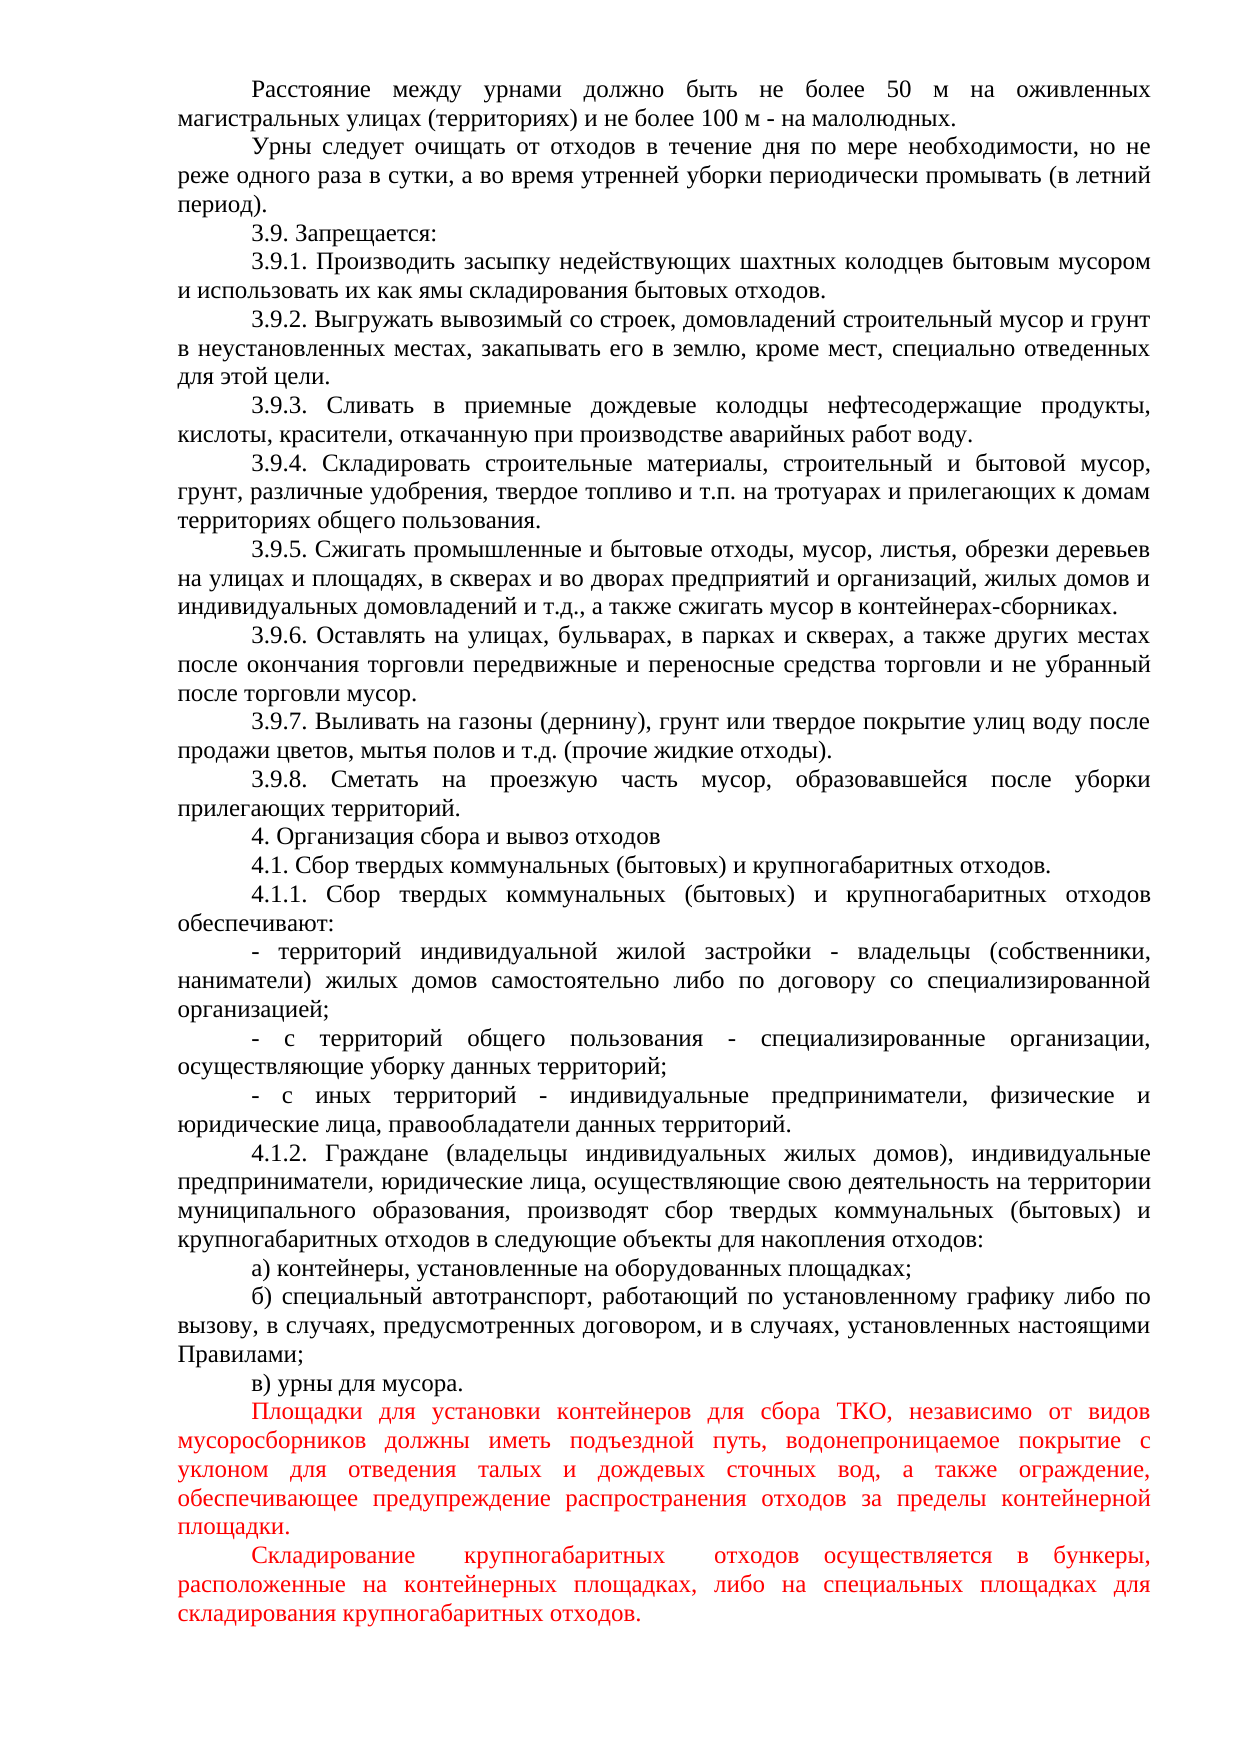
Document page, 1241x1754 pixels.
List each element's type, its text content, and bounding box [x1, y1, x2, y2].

text 3.9.5. Сжигать промышленные и бытовые отходы, мусор, листья, обрезки деревьев на улицах и площадях, в скверах и во дворах предприятий и организаций, жилых домов и индивидуальных домовладений и т.д., а также сжигать мусор в контейнерах-сборниках. [177, 534, 1152, 620]
text - территорий индивидуальной жилой застройки - владельцы (собственники, наниматели) жилых домов самостоятельно либо по договору со специализированной организацией; [177, 936, 1152, 1023]
text Расстояние между урнами должно быть не более 50 м на оживленных магистральных улицах (территориях) и не более 100 м - на малолюдных. [177, 74, 1152, 131]
text 3.9.3. Сливать в приемные дождевые колодцы нефтесодержащие продукты, кислоты, красители, откачанную при производстве аварийных работ воду. [177, 390, 1152, 448]
text 4.1.2. Граждане (владельцы индивидуальных жилых домов), индивидуальные предприниматели, юридические лица, осуществляющие свою деятельность на территории муниципального образования, производят сбор твердых коммунальных (бытовых) и крупногабаритных отходов в следующие объекты для накопления отходов: [177, 1138, 1152, 1253]
text а) контейнеры, установленные на оборудованных площадках; [177, 1253, 1152, 1281]
text 3.9.4. Складировать строительные материалы, строительный и бытовой мусор, грунт, различные удобрения, твердое топливо и т.п. на тротуарах и прилегающих к домам территориях общего пользования. [177, 448, 1152, 534]
text б) специальный автотранспорт, работающий по установленному графику либо по вызову, в случаях, предусмотренных договором, и в случаях, установленных настоящими Правилами; [177, 1281, 1152, 1368]
text 3.9.8. Сметать на проезжую часть мусор, образовавшейся после уборки прилегающих территорий. [177, 764, 1152, 821]
text Площадки для установки контейнеров для сбора ТКО, независимо от видов мусоросборников должны иметь подъездной путь, водонепроницаемое покрытие с уклоном для отведения талых и дождевых сточных вод, а также ограждение, обеспечивающее предупреждение распространения отходов за пределы контейнерной площадки. [177, 1396, 1152, 1540]
text в) урны для мусора. [177, 1368, 1152, 1396]
text 3.9. Запрещается: [177, 218, 1152, 246]
text 3.9.7. Выливать на газоны (дернину), грунт или твердое покрытие улиц воду после продажи цветов, мытья полов и т.д. (прочие жидкие отходы). [177, 706, 1152, 764]
text 3.9.1. Производить засыпку недействующих шахтных колодцев бытовым мусором и использовать их как ямы складирования бытовых отходов. [177, 246, 1152, 304]
text - с территорий общего пользования - специализированные организации, осуществляющие уборку данных территорий; [177, 1023, 1152, 1080]
text - с иных территорий - индивидуальные предприниматели, физические и юридические лица, правообладатели данных территорий. [177, 1080, 1152, 1138]
text 3.9.6. Оставлять на улицах, бульварах, в парках и скверах, а также других местах после окончания торговли передвижные и переносные средства торговли и не убранный после торговли мусор. [177, 620, 1152, 706]
text Складирование крупногабаритных отходов осуществляется в бункеры, расположенные на контейнерных площадках, либо на специальных площадках для складирования крупногабаритных отходов. [177, 1540, 1152, 1626]
text 3.9.2. Выгружать вывозимый со строек, домовладений строительный мусор и грунт в неустановленных местах, закапывать его в землю, кроме мест, специально отведенных для этой цели. [177, 304, 1152, 390]
text 4.1. Сбор твердых коммунальных (бытовых) и крупногабаритных отходов. [177, 850, 1152, 879]
text Урны следует очищать от отходов в течение дня по мере необходимости, но не реже одного раза в сутки, а во время утренней уборки периодически промывать (в летний период). [177, 131, 1152, 218]
text 4.1.1. Сбор твердых коммунальных (бытовых) и крупногабаритных отходов обеспечивают: [177, 879, 1152, 936]
text 4. Организация сбора и вывоз отходов [177, 821, 1152, 850]
